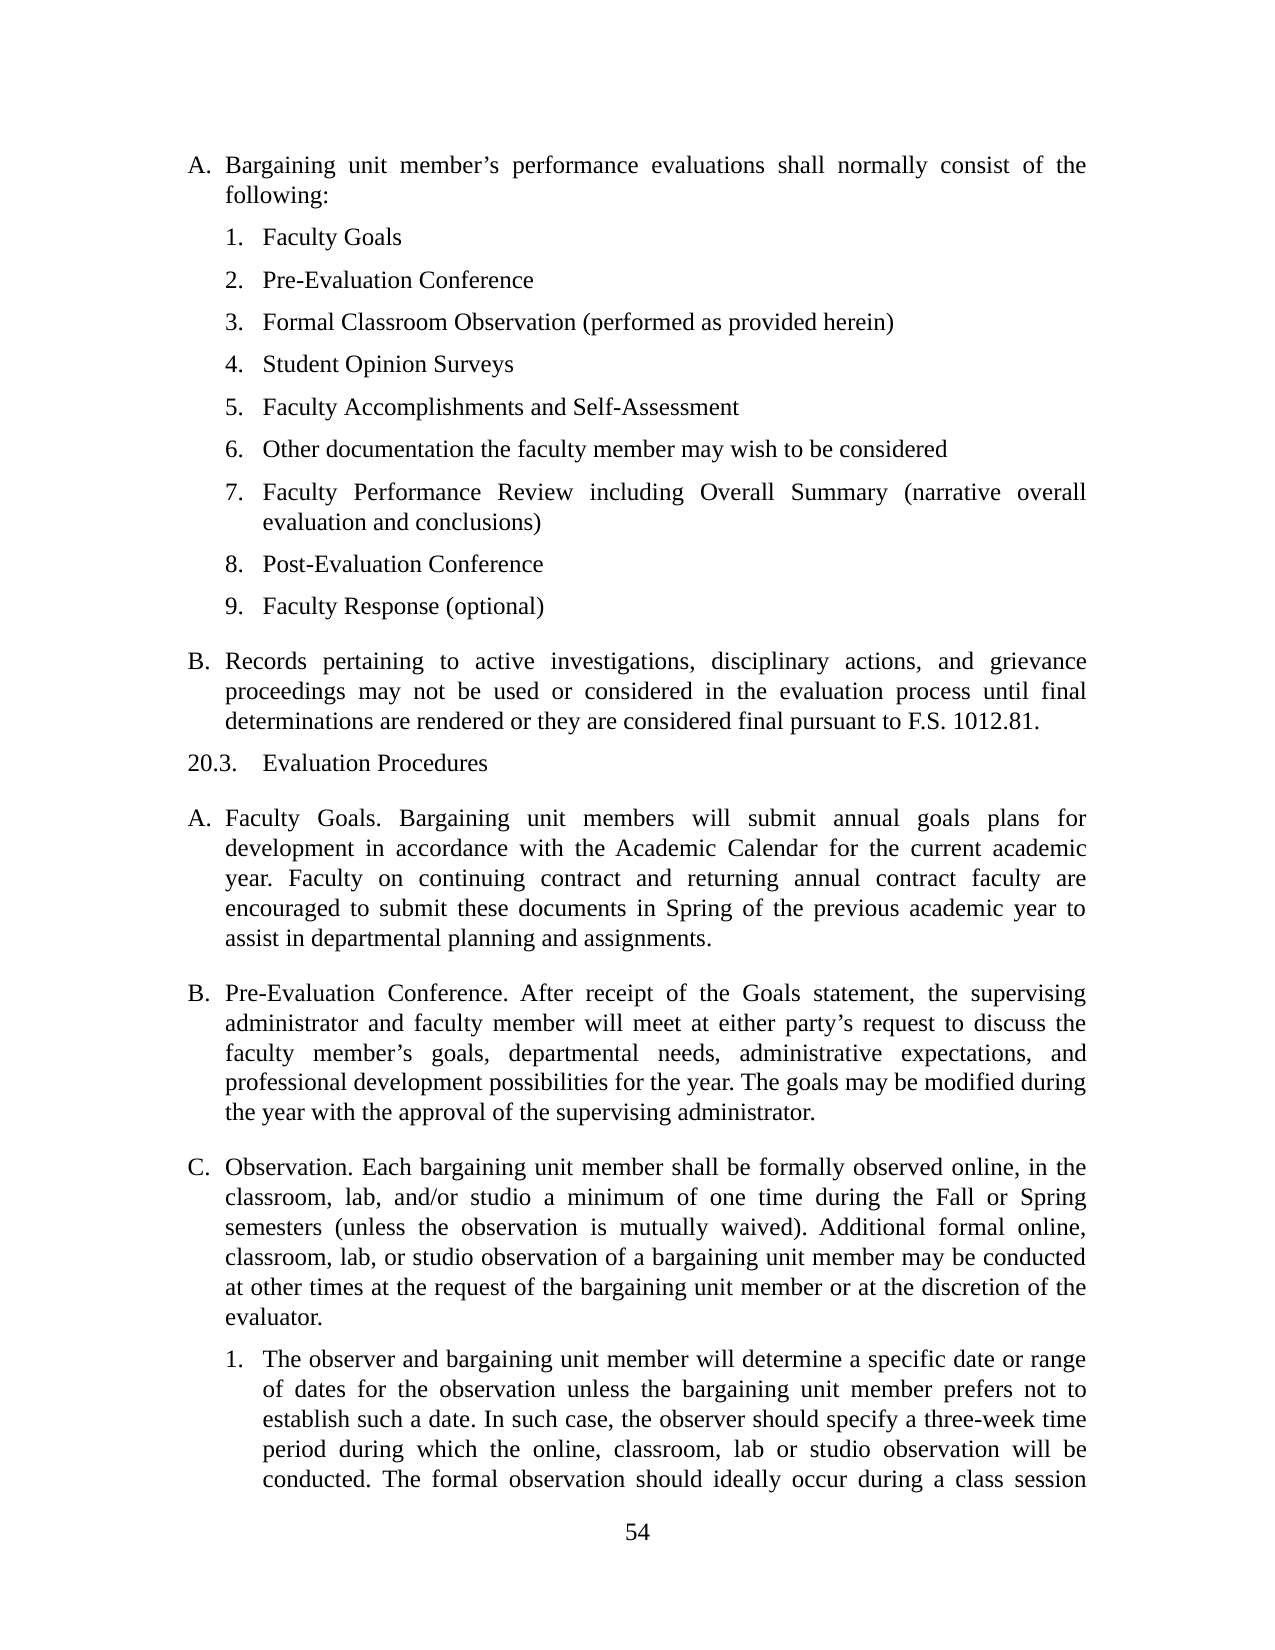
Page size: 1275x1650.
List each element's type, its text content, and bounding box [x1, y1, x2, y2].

subtitle Formal Classroom Observation (performed as provided herein) [225, 307, 1087, 336]
subtitle Records pertaining to active investigations, disciplinary actions, and grievance proceedings may not be used or considered in the evaluation process until final determinations are rendered or they are considered final pursuant to F.S. 1012.81. [187, 646, 1087, 735]
subtitle Pre-Evaluation Conference. After receipt of the Goals statement, the supervising administrator and faculty member will meet at either party’s request to discuss the faculty member’s goals, departmental needs, administrative expectations, and professional development possibilities for the year. The goals may be modified during the year with the approval of the supervising administrator. [187, 978, 1087, 1126]
subtitle Student Opinion Surveys [225, 349, 1087, 378]
subtitle Faculty Performance Review including Overall Summary (narrative overall evaluation and conclusions) [225, 477, 1087, 535]
subtitle Faculty Response (optional) [225, 591, 1087, 620]
subtitle Pre-Evaluation Conference [225, 265, 1087, 293]
subtitle Evaluation Procedures [187, 748, 1087, 777]
subtitle Other documentation the faculty member may wish to be considered [225, 434, 1087, 463]
subtitle Faculty Goals [225, 222, 1087, 251]
subtitle Faculty Goals. Bargaining unit members will submit annual goals plans for development in accordance with the Academic Calendar for the current academic year. Faculty on continuing contract and returning annual contract faculty are encouraged to submit these documents in Spring of the previous academic year to assist in departmental planning and assignments. [187, 803, 1087, 952]
subtitle Observation. Each bargaining unit member shall be formally observed online, in the classroom, lab, and/or studio a minimum of one time during the Fall or Spring semesters (unless the observation is mutually waived). Additional formal online, classroom, lab, or studio observation of a bargaining unit member may be conducted at other times at the request of the bargaining unit member or at the discretion of the evaluator. [187, 1152, 1087, 1331]
subtitle Faculty Accomplishments and Self-Assessment [225, 392, 1087, 421]
subtitle Post-Evaluation Conference [225, 549, 1087, 578]
subtitle Bargaining unit member’s performance evaluations shall normally consist of the following: [187, 150, 1087, 209]
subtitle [225, 1344, 1087, 1492]
